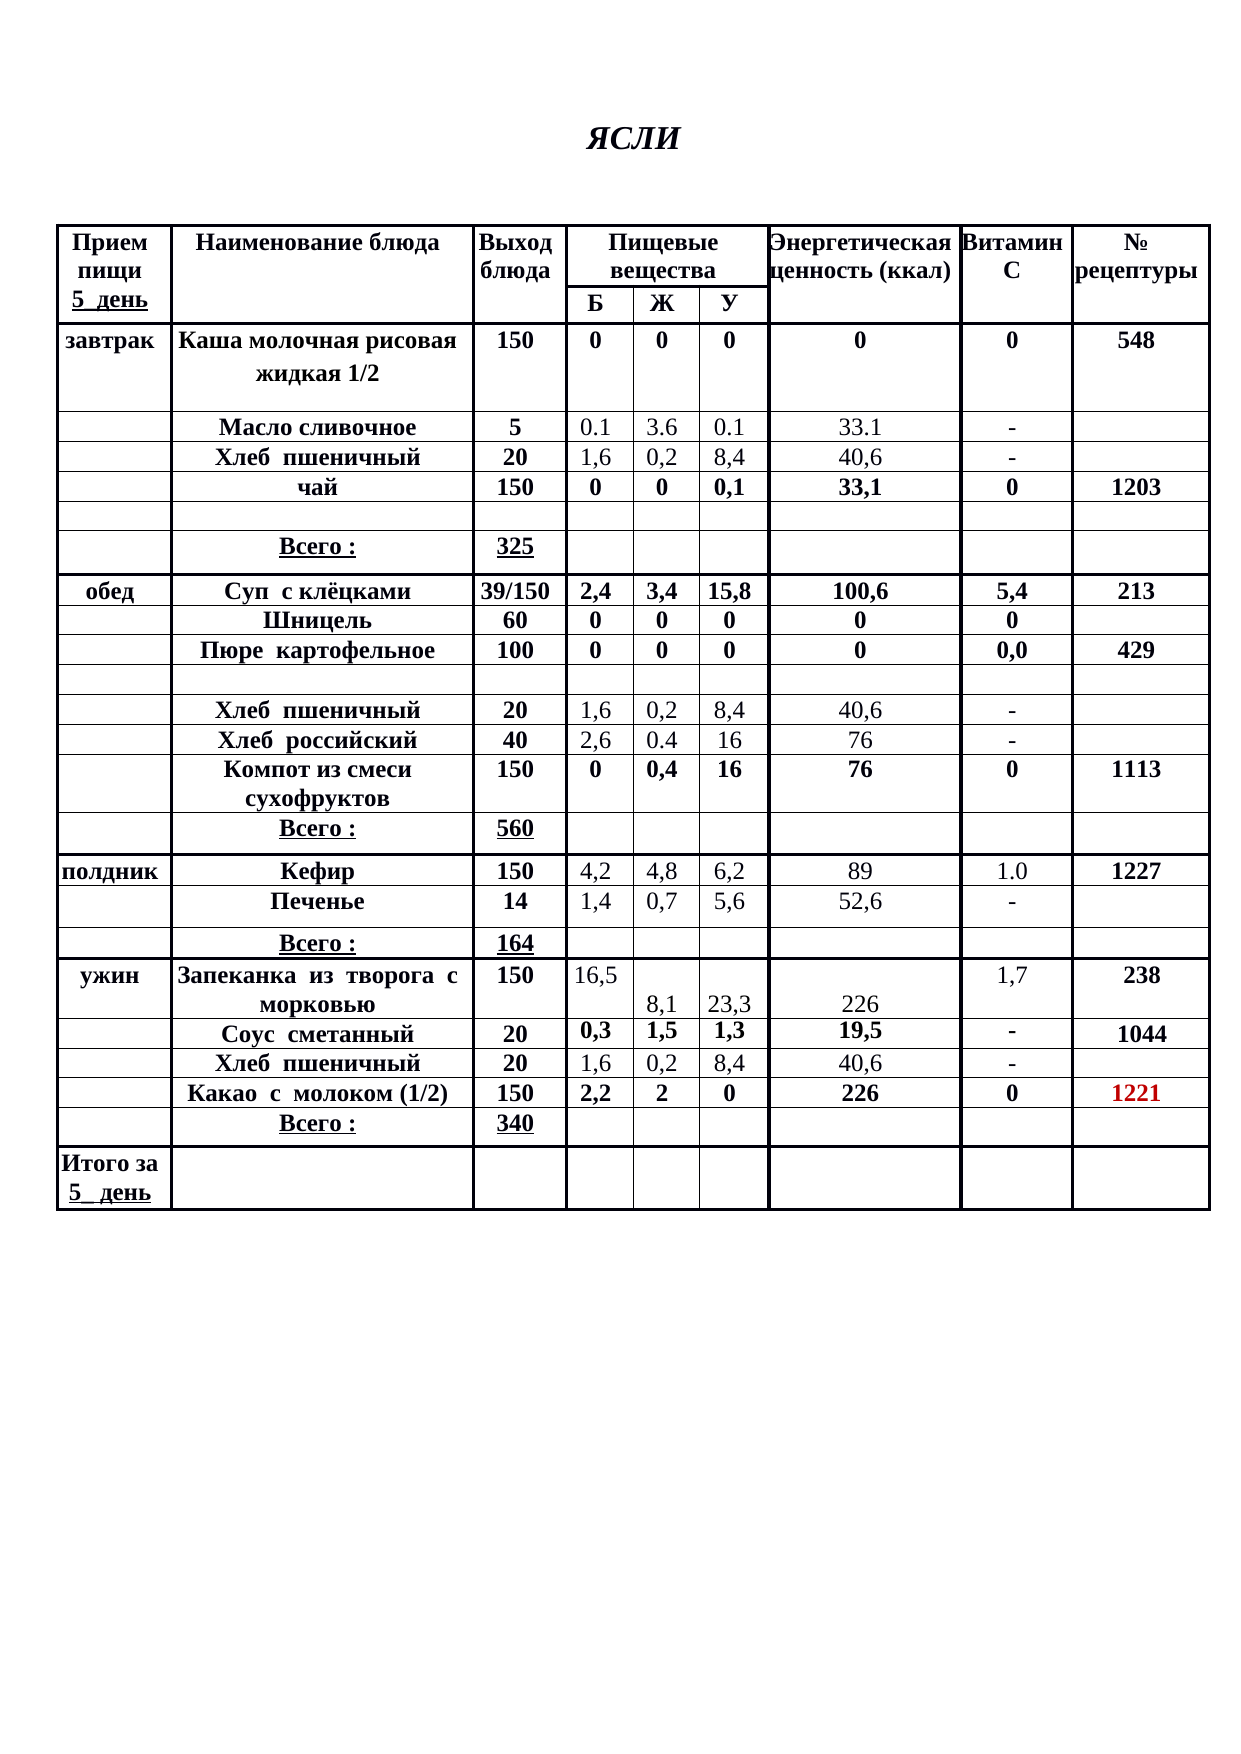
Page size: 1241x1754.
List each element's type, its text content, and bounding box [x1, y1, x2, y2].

table_header Энергетическая ценность (ккал) [771, 227, 959, 322]
table_cell [1074, 502, 1208, 530]
table_cell 4,8 [634, 856, 699, 885]
table_cell [59, 928, 170, 957]
table_cell 5,6 [700, 886, 767, 927]
table_cell [963, 813, 1071, 853]
table_cell [59, 665, 170, 694]
table_cell [1074, 442, 1208, 471]
table_cell [1074, 1108, 1208, 1145]
table_cell 15,8 [700, 576, 767, 604]
table_cell [568, 928, 633, 957]
table_cell [771, 1108, 959, 1145]
table_cell [1074, 695, 1208, 724]
table_cell 164 [475, 928, 565, 957]
table_cell Кефир [173, 856, 472, 885]
table_cell 1,4 [568, 886, 633, 927]
table_cell Печенье [173, 886, 472, 927]
table_cell 40,6 [771, 1049, 959, 1077]
table_header Наименование блюда [173, 227, 472, 322]
table_cell [59, 725, 170, 753]
table_cell [1074, 1049, 1208, 1077]
table_cell 100 [475, 635, 565, 664]
table_cell 1221 [1074, 1078, 1208, 1107]
table_cell 6,2 [700, 856, 767, 885]
table_cell 0,1 [634, 755, 699, 812]
table_cell [963, 928, 1071, 957]
table_cell Всего : [173, 813, 472, 853]
table_cell [771, 502, 959, 530]
table_cell 10,7 [700, 755, 767, 812]
table_cell 3,4 [634, 576, 699, 604]
table_cell [1074, 886, 1208, 927]
table_cell 226 [771, 960, 959, 1018]
table_cell Суп с клёцками [173, 576, 472, 604]
table_cell 0,3 [568, 1019, 633, 1047]
table_cell 89 [771, 856, 959, 885]
table_cell 1227 [1074, 856, 1208, 885]
table_cell - [963, 442, 1071, 471]
table_cell [700, 502, 767, 530]
table_cell [634, 813, 699, 853]
table_cell 2.9 [634, 635, 699, 664]
table_cell 0,2 [634, 695, 699, 724]
table_cell [1074, 606, 1208, 634]
table_cell Хлеб пшеничный [173, 1049, 472, 1077]
table_cell [771, 1148, 959, 1208]
table_cell [173, 665, 472, 694]
table_cell 208.7 [771, 606, 959, 634]
table_cell 1203 [1074, 472, 1208, 501]
table_cell Всего : [173, 531, 472, 573]
table_cell 5,6 [634, 325, 699, 411]
table_cell [963, 1148, 1071, 1208]
table_cell Каша молочная рисовая жидкая 1/2 [173, 325, 472, 411]
table_cell [700, 531, 767, 573]
table_cell 3.6 [634, 412, 699, 441]
table_cell 1,5 [634, 1019, 699, 1047]
table_cell [59, 606, 170, 634]
table_cell 0 [634, 472, 699, 501]
table_cell 0,4 [568, 755, 633, 812]
table_cell 2 [634, 1078, 699, 1107]
table_cell [700, 1108, 767, 1145]
table_header Прием пищи 5_день [59, 227, 170, 322]
table_cell 5,4 [963, 576, 1071, 604]
table_cell [173, 502, 472, 530]
table_cell 4,2 [568, 856, 633, 885]
table_cell обед [59, 576, 170, 604]
table_cell 14.3 [568, 606, 633, 634]
table_cell Какао с молоком (1/2) [173, 1078, 472, 1107]
table_cell [568, 531, 633, 573]
table_cell 0 [963, 325, 1071, 411]
table_cell 0 [963, 755, 1071, 812]
table_cell [568, 813, 633, 853]
table_cell 8,6 [700, 1078, 767, 1107]
table_cell Масло сливочное [173, 412, 472, 441]
table_cell 1,6 [568, 442, 633, 471]
table_cell 3,6 [568, 325, 633, 411]
table_cell 1.0 [963, 856, 1071, 885]
table_cell 0 [568, 472, 633, 501]
table_cell [963, 531, 1071, 573]
table_cell 238 [1074, 960, 1208, 1018]
table_cell 33.1 [771, 412, 959, 441]
table_cell [59, 813, 170, 853]
table_cell [568, 665, 633, 694]
table_header Витамин С [963, 227, 1071, 322]
table_cell 548 [1074, 325, 1208, 411]
table_cell 2,4 [568, 576, 633, 604]
table_cell 560 [475, 813, 565, 853]
table_cell [568, 1148, 633, 1208]
table_cell [59, 442, 170, 471]
table_cell 20 [475, 1049, 565, 1077]
table_cell 11.2 [634, 606, 699, 634]
table_cell 52,6 [771, 886, 959, 927]
table_cell 8,4 [700, 695, 767, 724]
table_cell чай [173, 472, 472, 501]
table_cell [59, 531, 170, 573]
table_cell [1074, 412, 1208, 441]
table_cell [173, 1148, 472, 1208]
table_cell Соус сметанный [173, 1019, 472, 1047]
table_cell - [963, 886, 1071, 927]
table_cell [59, 755, 170, 812]
table_cell 6,1 [700, 472, 767, 501]
table_cell 23,1 [700, 325, 767, 411]
table_cell 1044 [1074, 1019, 1208, 1047]
table_cell 1,7 [963, 960, 1071, 1018]
table_cell [475, 502, 565, 530]
table_cell 340 [475, 1108, 565, 1145]
table_cell [771, 531, 959, 573]
table_cell Хлеб российский [173, 725, 472, 753]
table_cell - [963, 412, 1071, 441]
table_cell - [963, 695, 1071, 724]
table_cell Хлеб пшеничный [173, 695, 472, 724]
table_cell [963, 665, 1071, 694]
table_cell 1,6 [568, 1049, 633, 1077]
table_cell [634, 531, 699, 573]
table_cell 20 [475, 695, 565, 724]
table_cell 0,2 [634, 1049, 699, 1077]
table_cell 12,0 [963, 635, 1071, 664]
table_cell полдник [59, 856, 170, 885]
table_cell Ж [634, 288, 699, 322]
table_cell 0.6 [963, 606, 1071, 634]
table_header № рецептуры [1074, 227, 1208, 322]
table_cell 43 [771, 755, 959, 812]
table_cell Всего : [173, 1108, 472, 1145]
table_cell 40,6 [771, 695, 959, 724]
table_cell [59, 1108, 170, 1145]
table_cell 60,4 [771, 1078, 959, 1107]
table_cell 76 [771, 725, 959, 753]
table_cell 19,5 [771, 1019, 959, 1047]
table_cell [634, 665, 699, 694]
table_cell Пюре картофельное [173, 635, 472, 664]
table_cell - [963, 725, 1071, 753]
table_cell [1074, 725, 1208, 753]
table_cell 22,6 [771, 472, 959, 501]
table_cell [59, 412, 170, 441]
table_cell [475, 1148, 565, 1208]
table_cell 213 [1074, 576, 1208, 604]
table_cell [1074, 531, 1208, 573]
table_cell [59, 472, 170, 501]
table_cell - [963, 1019, 1071, 1047]
table_cell [771, 665, 959, 694]
table_cell 150 [475, 472, 565, 501]
table_cell 1,3 [700, 1019, 767, 1047]
table_cell [59, 502, 170, 530]
table_cell Запеканка из творога с морковью [173, 960, 472, 1018]
table_cell [59, 1049, 170, 1077]
table_cell 16 [700, 725, 767, 753]
table_cell ужин [59, 960, 170, 1018]
table_cell Хлеб пшеничный [173, 442, 472, 471]
table_cell 13.3 [700, 606, 767, 634]
table_cell 40 [475, 725, 565, 753]
table_cell Б [568, 288, 633, 322]
table_cell 1113 [1074, 755, 1208, 812]
table_cell [771, 813, 959, 853]
table_cell 39/150 [475, 576, 565, 604]
table_cell [634, 1148, 699, 1208]
table_cell 0 [963, 1078, 1071, 1107]
table_cell 0.1 [700, 412, 767, 441]
table_cell Компот из смеси сухофруктов [173, 755, 472, 812]
table_cell У [700, 288, 767, 322]
table_cell [700, 1148, 767, 1208]
table_cell [1074, 813, 1208, 853]
table_cell [568, 502, 633, 530]
table_cell 100,6 [771, 576, 959, 604]
table_cell 99.6 [771, 635, 959, 664]
table_cell Всего : [173, 928, 472, 957]
table_cell [700, 928, 767, 957]
table_cell 0.1 [568, 412, 633, 441]
table_cell 1,6 [568, 695, 633, 724]
table_cell 150 [475, 856, 565, 885]
table_cell 150 [475, 1078, 565, 1107]
table_cell завтрак [59, 325, 170, 411]
table_cell 0,2 [634, 442, 699, 471]
table_cell 17 [700, 635, 767, 664]
table_cell 2,2 [568, 1078, 633, 1107]
table_cell 152,5 [771, 325, 959, 411]
table_cell 150 [475, 960, 565, 1018]
table_cell Шницель [173, 606, 472, 634]
text ЯСЛИ [56, 118, 1211, 156]
table_cell 5 [475, 412, 565, 441]
table_cell 20 [475, 442, 565, 471]
table_cell 2.3 [568, 635, 633, 664]
table_cell 150 [475, 755, 565, 812]
table_cell [59, 886, 170, 927]
table_cell [634, 928, 699, 957]
table_cell [59, 695, 170, 724]
table_cell 40,6 [771, 442, 959, 471]
table_cell 14 [475, 886, 565, 927]
table_cell [1074, 665, 1208, 694]
table_cell 23,3 [700, 960, 767, 1018]
table_cell 20 [475, 1019, 565, 1047]
table_cell [1074, 928, 1208, 957]
table_cell 16,5 [568, 960, 633, 1018]
table_cell 150 [475, 325, 565, 411]
table_cell [59, 1019, 170, 1047]
table_cell 8,4 [700, 1049, 767, 1077]
table_header Выход блюда [475, 227, 565, 322]
table_cell [634, 1108, 699, 1145]
table_cell [475, 665, 565, 694]
table_cell [771, 928, 959, 957]
table_header Пищевые вещества [568, 227, 767, 284]
table_cell [700, 813, 767, 853]
table_cell [568, 1108, 633, 1145]
table_cell [963, 502, 1071, 530]
table_cell 325 [475, 531, 565, 573]
table_cell [59, 635, 170, 664]
table_cell 0,7 [634, 886, 699, 927]
table_cell 60 [475, 606, 565, 634]
table_cell Итого за 5_ день [59, 1148, 170, 1208]
table_cell [59, 1078, 170, 1107]
table_cell [1074, 1148, 1208, 1208]
table_cell [963, 1108, 1071, 1145]
table_cell 8,4 [700, 442, 767, 471]
table_cell 0 [963, 472, 1071, 501]
table_cell - [963, 1049, 1071, 1077]
table_cell 2,6 [568, 725, 633, 753]
table_cell [700, 665, 767, 694]
table_cell 8,1 [634, 960, 699, 1018]
table_cell [634, 502, 699, 530]
table_cell 429 [1074, 635, 1208, 664]
table_cell 0.4 [634, 725, 699, 753]
